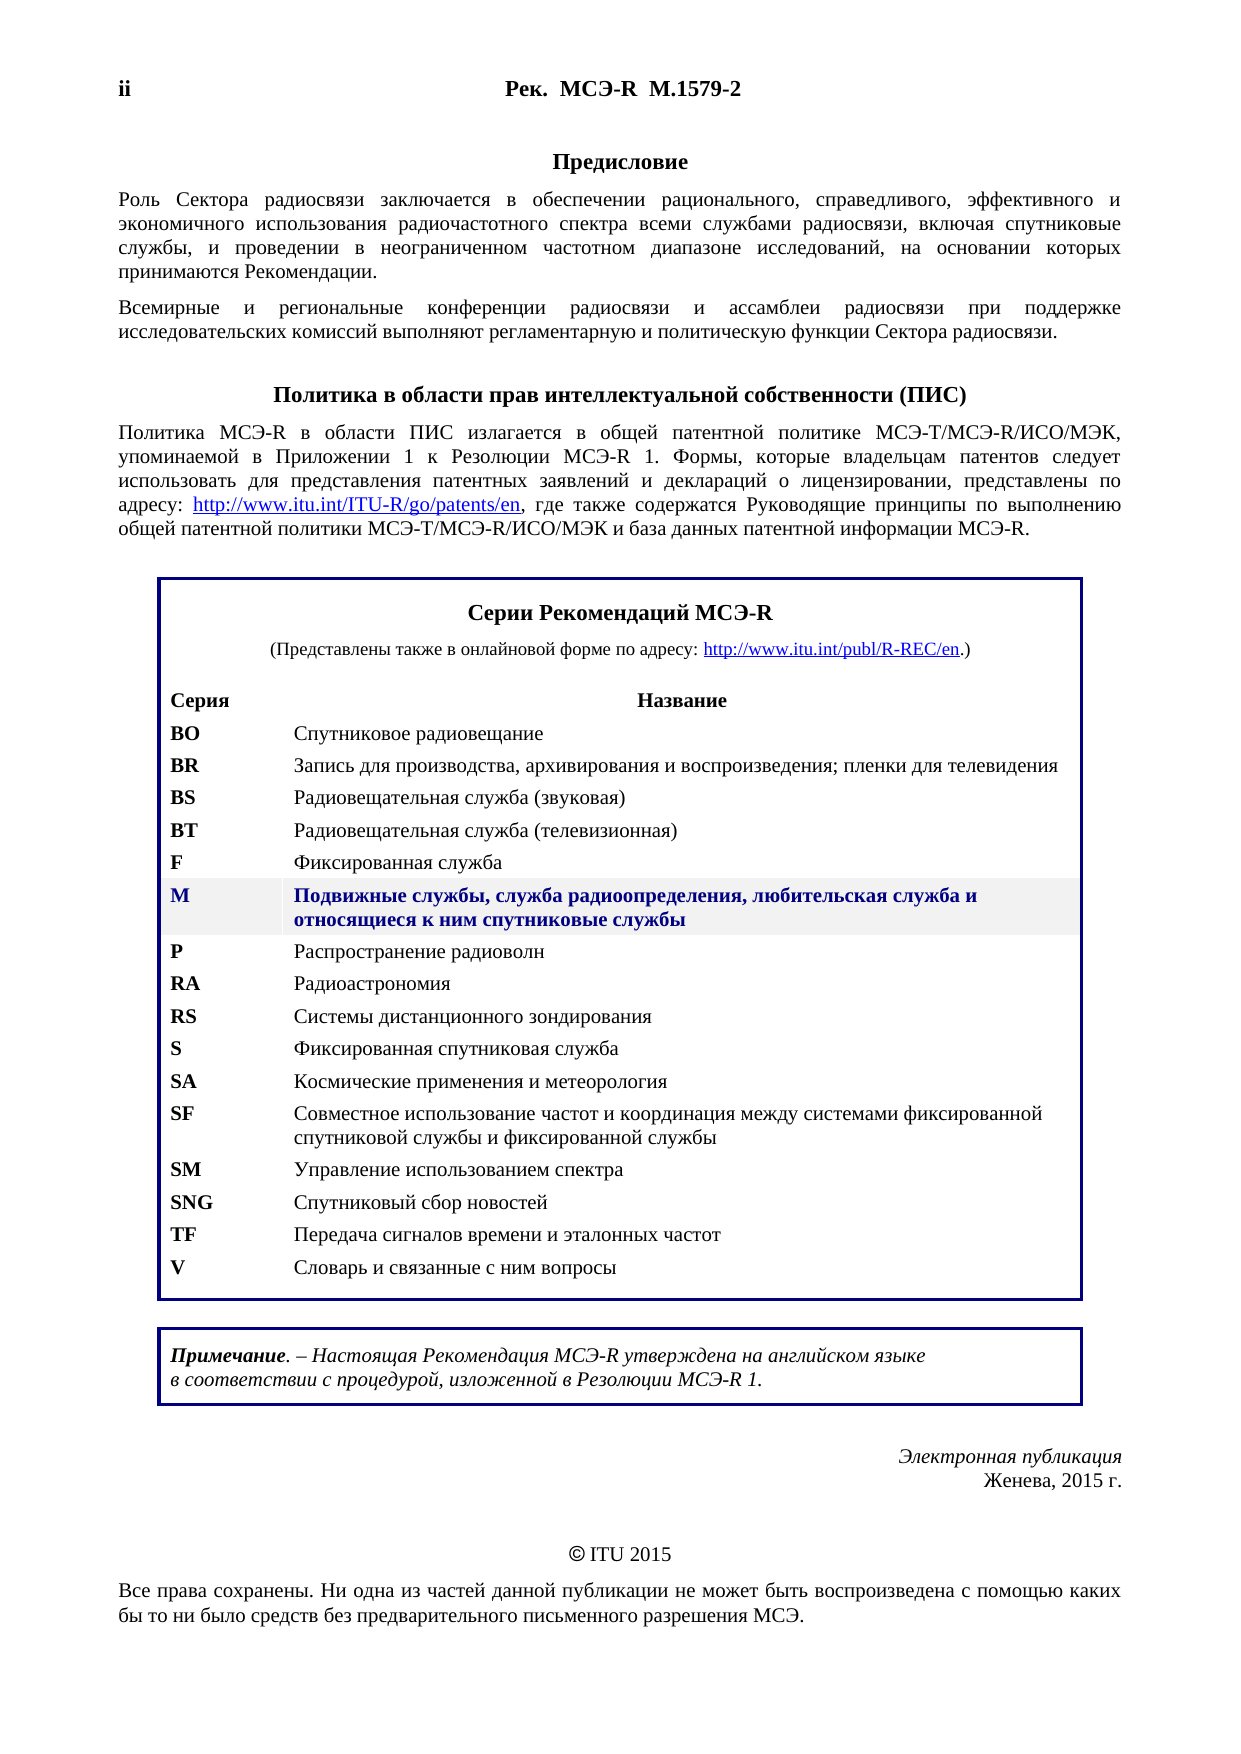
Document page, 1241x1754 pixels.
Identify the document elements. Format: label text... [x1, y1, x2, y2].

table_cell SM [161, 1153, 282, 1186]
text Политика в области прав интеллектуальной собственности (ПИС) [118, 381, 1122, 407]
table_cell Передача сигналов времени и эталонных частот [283, 1218, 1080, 1250]
text Роль Сектора радиосвязи заключается в обеспечении рационального, справедливого, эффективного и экономичного использования радиочастотного спектра всеми службами радиосвязи, включая спутниковые службы, и проведении в неограниченном частотном диапазоне исследований, на основании которых принимаются Рекомендации. [118, 187, 1122, 283]
table_cell Управление использованием спектра [283, 1153, 1080, 1186]
table_cell RA [161, 967, 282, 999]
table_cell Космические применения и метеорология [283, 1064, 1080, 1097]
table_cell SA [161, 1064, 282, 1097]
table_cell Радиовещательная служба (звуковая) [283, 781, 1080, 813]
table_cell M [161, 878, 282, 935]
table_cell Фиксированная спутниковая служба [283, 1032, 1080, 1064]
table_cell TF [161, 1218, 282, 1250]
text Предисловие [118, 148, 1122, 174]
text Все права сохранены. Ни одна из частей данной публикации не может быть воспроизведена с помощью каких бы то ни было средств без предварительного письменного разрешения МСЭ. [118, 1578, 1122, 1627]
table_cell Спутниковое радиовещание [283, 716, 1080, 749]
table_cell Фиксированная служба [283, 846, 1080, 878]
table_header Серии Рекомендаций МСЭ-R (Представлены также в онлайновой форме по адресу: http://www.itu.int/publ/R-REC/en.) [161, 580, 1080, 684]
table_cell S [161, 1032, 282, 1064]
table_cell Распространение радиоволн [283, 935, 1080, 967]
text Политика МСЭ-R в области ПИС излагается в общей патентной политике МСЭ-Т/МСЭ-R/ИСО/МЭК, упоминаемой в Приложении 1 к Резолюции МСЭ-R 1. Формы, которые владельцам патентов следует использовать для представления патентных заявлений и деклараций о лицензировании, представлены по адресу: http://www.itu.int/ITU-R/go/patents/en, где также содержатся Руководящие принципы по выполнению общей патентной политики МСЭ-Т/МСЭ-R/ИСО/МЭК и база данных патентной информации МСЭ-R. [118, 420, 1122, 540]
table_cell V [161, 1250, 282, 1297]
text Электронная публикация Женева, 2015 г. [118, 1444, 1122, 1492]
table_cell Радиоастрономия [283, 967, 1080, 999]
table_cell Системы дистанционного зондирования [283, 1000, 1080, 1032]
table_cell Спутниковый сбор новостей [283, 1186, 1080, 1218]
table_cell Радиовещательная служба (телевизионная) [283, 814, 1080, 846]
table_cell BS [161, 781, 282, 813]
text Всемирные и региональные конференции радиосвязи и ассамблеи радиосвязи при поддержке исследовательских комиссий выполняют регламентарную и политическую функции Сектора радиосвязи. [118, 295, 1122, 343]
table_cell RS [161, 1000, 282, 1032]
text ITU 2015 [118, 1542, 1122, 1566]
table_cell F [161, 846, 282, 878]
table_cell Совместное использование частот и координация между системами фиксированной спутниковой службы и фиксированной службы [283, 1097, 1080, 1153]
table_cell Словарь и связанные с ним вопросы [283, 1250, 1080, 1297]
table_cell BT [161, 814, 282, 846]
table_cell BR [161, 749, 282, 781]
table_cell Название [283, 684, 1080, 716]
table_cell Серия [161, 684, 282, 716]
table_cell Подвижные службы, служба радиоопределения, любительская служба и относящиеся к ним спутниковые службы [283, 878, 1080, 935]
table_header Примечание. – Настоящая Рекомендация МСЭ-R утверждена на английском языке в соответствии с процедурой, изложенной в Резолюции МСЭ-R 1. [161, 1330, 1080, 1403]
table_cell P [161, 935, 282, 967]
table_cell BO [161, 716, 282, 749]
table_cell Запись для производства, архивирования и воспроизведения; пленки для телевидения [283, 749, 1080, 781]
table_cell SF [161, 1097, 282, 1153]
table_cell SNG [161, 1186, 282, 1218]
